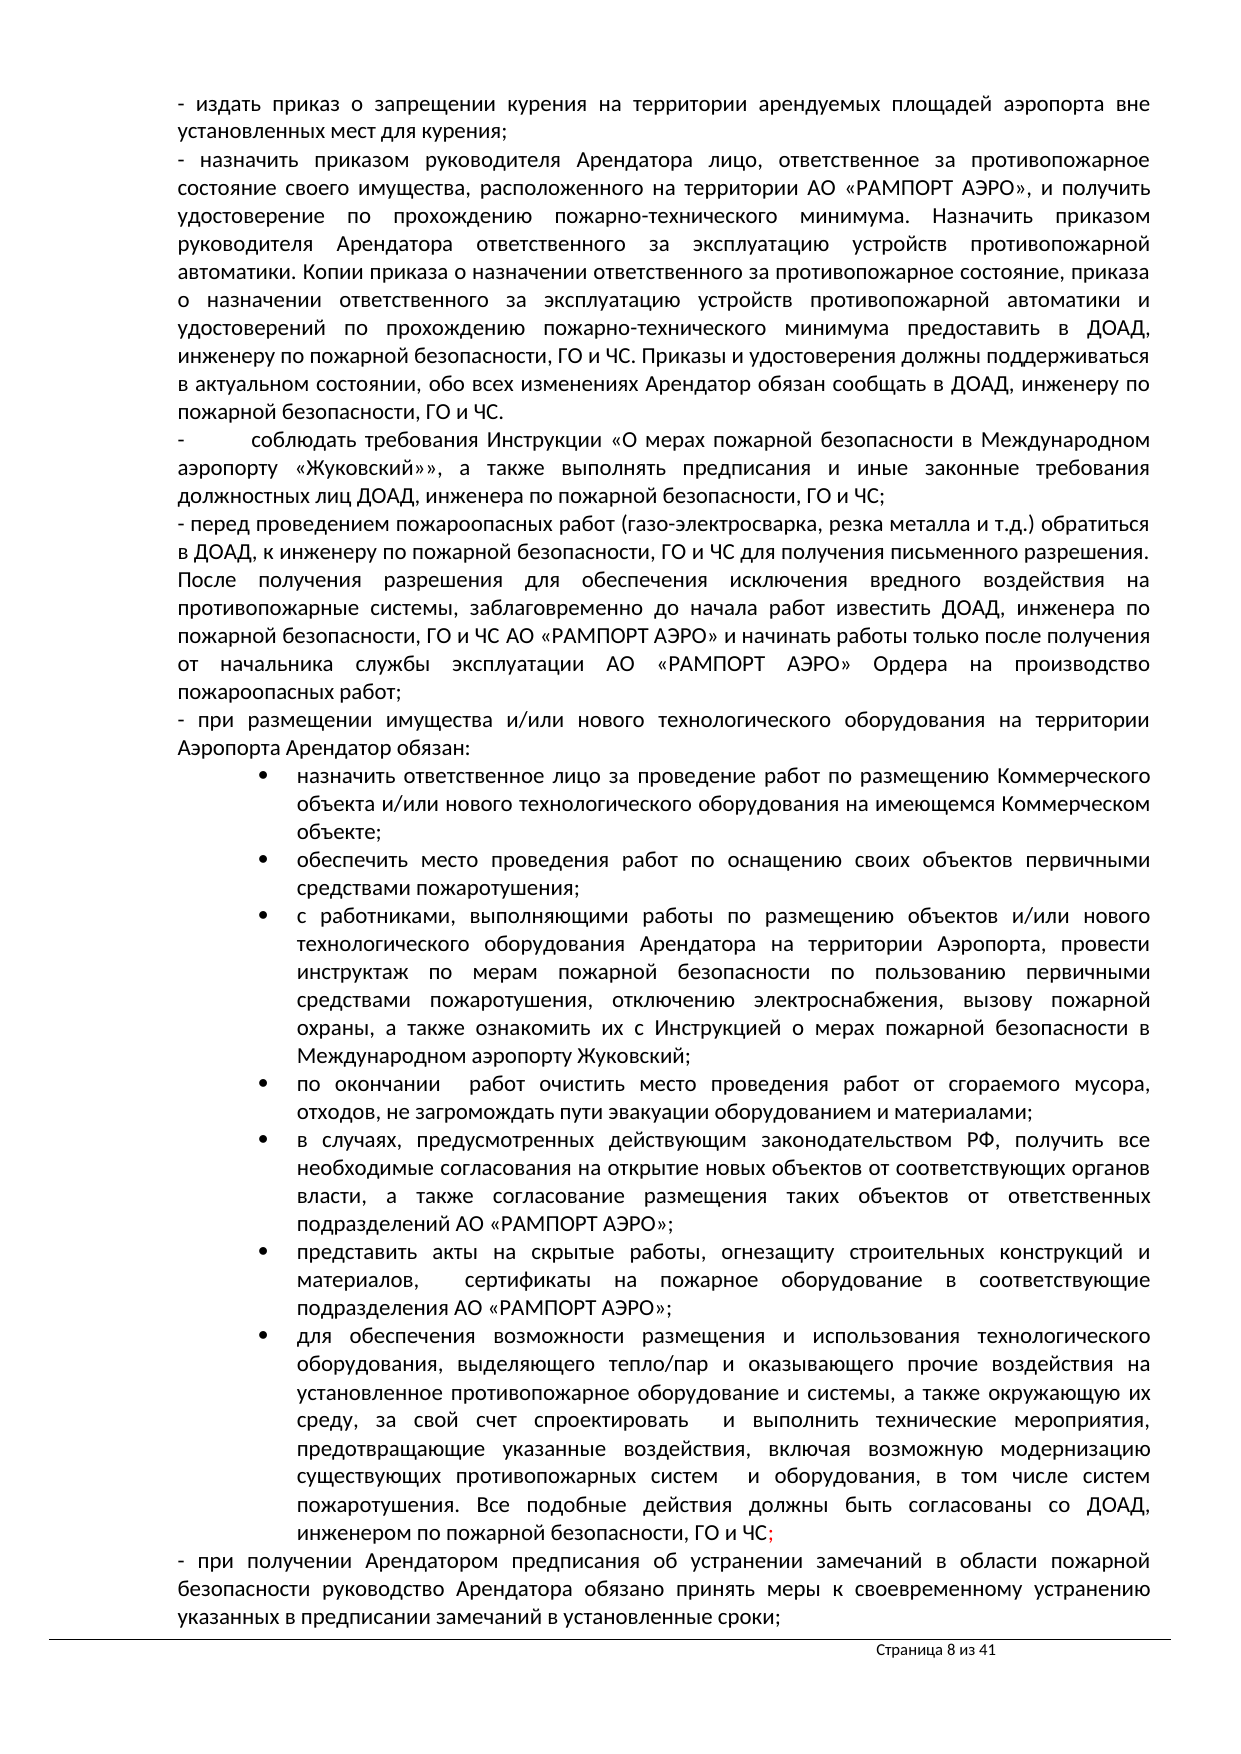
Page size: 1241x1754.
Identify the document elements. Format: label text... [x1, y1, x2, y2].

list в случаях, предусмотренных действующим законодательством РФ, получить все необходимые согласования на открытие новых объектов от соответствующих органов власти, а также согласование размещения таких объектов от ответственных подразделений АО «РАМПОРТ АЭРО»; [259, 1125, 1152, 1237]
text - издать приказ о запрещении курения на территории арендуемых площадей аэропорта вне установленных мест для курения; [177, 89, 1152, 145]
list с работниками, выполняющими работы по размещению объектов и/или нового технологического оборудования Арендатора на территории Аэропорта, провести инструктаж по мерам пожарной безопасности по пользованию первичными средствами пожаротушения, отключению электроснабжения, вызову пожарной охраны, а также ознакомить их с Инструкцией о мерах пожарной безопасности в Международном аэропорту Жуковский; [259, 901, 1152, 1069]
list обеспечить место проведения работ по оснащению своих объектов первичными средствами пожаротушения; [259, 845, 1152, 901]
text - перед проведением пожароопасных работ (газо-электросварка, резка металла и т.д.) обратиться в ДОАД, к инженеру по пожарной безопасности, ГО и ЧС для получения письменного разрешения. После получения разрешения для обеспечения исключения вредного воздействия на противопожарные системы, заблаговременно до начала работ известить ДОАД, инженера по пожарной безопасности, ГО и ЧС АО «РАМПОРТ АЭРО» и начинать работы только после получения от начальника службы эксплуатации АО «РАМПОРТ АЭРО» Ордера на производство пожароопасных работ; [177, 509, 1152, 705]
text - при получении Арендатором предписания об устранении замечаний в области пожарной безопасности руководство Арендатора обязано принять меры к своевременному устранению указанных в предписании замечаний в установленные сроки; [177, 1546, 1152, 1630]
list представить акты на скрытые работы, огнезащиту строительных конструкций и материалов, сертификаты на пожарное оборудование в соответствующие подразделения АО «РАМПОРТ АЭРО»; [259, 1237, 1152, 1322]
list по окончании работ очистить место проведения работ от сгораемого мусора, отходов, не загромождать пути эвакуации оборудованием и материалами; [259, 1069, 1152, 1125]
text - при размещении имущества и/или нового технологического оборудования на территории Аэропорта Арендатор обязан: [177, 705, 1152, 761]
text - соблюдать требования Инструкции «О мерах пожарной безопасности в Международном аэропорту «Жуковский»», а также выполнять предписания и иные законные требования должностных лиц ДОАД, инженера по пожарной безопасности, ГО и ЧС; [177, 425, 1152, 509]
list для обеспечения возможности размещения и использования технологического оборудования, выделяющего тепло/пар и оказывающего прочие воздействия на установленное противопожарное оборудование и системы, а также окружающую их среду, за свой счет спроектировать и выполнить технические мероприятия, предотвращающие указанные воздействия, включая возможную модернизацию существующих противопожарных систем и оборудования, в том числе систем пожаротушения. Все подобные действия должны быть согласованы со ДОАД, инженером по пожарной безопасности, ГО и ЧС; [259, 1322, 1152, 1546]
list назначить ответственное лицо за проведение работ по размещению Коммерческого объекта и/или нового технологического оборудования на имеющемся Коммерческом объекте; [259, 761, 1152, 845]
text - назначить приказом руководителя Арендатора лицо, ответственное за противопожарное состояние своего имущества, расположенного на территории АО «РАМПОРТ АЭРО», и получить удостоверение по прохождению пожарно-технического минимума. Назначить приказом руководителя Арендатора ответственного за эксплуатацию устройств противопожарной автоматики. Копии приказа о назначении ответственного за противопожарное состояние, приказа о назначении ответственного за эксплуатацию устройств противопожарной автоматики и удостоверений по прохождению пожарно-технического минимума предоставить в ДОАД, инженеру по пожарной безопасности, ГО и ЧС. Приказы и удостоверения должны поддерживаться в актуальном состоянии, обо всех изменениях Арендатор обязан сообщать в ДОАД, инженеру по пожарной безопасности, ГО и ЧС. [177, 145, 1152, 425]
